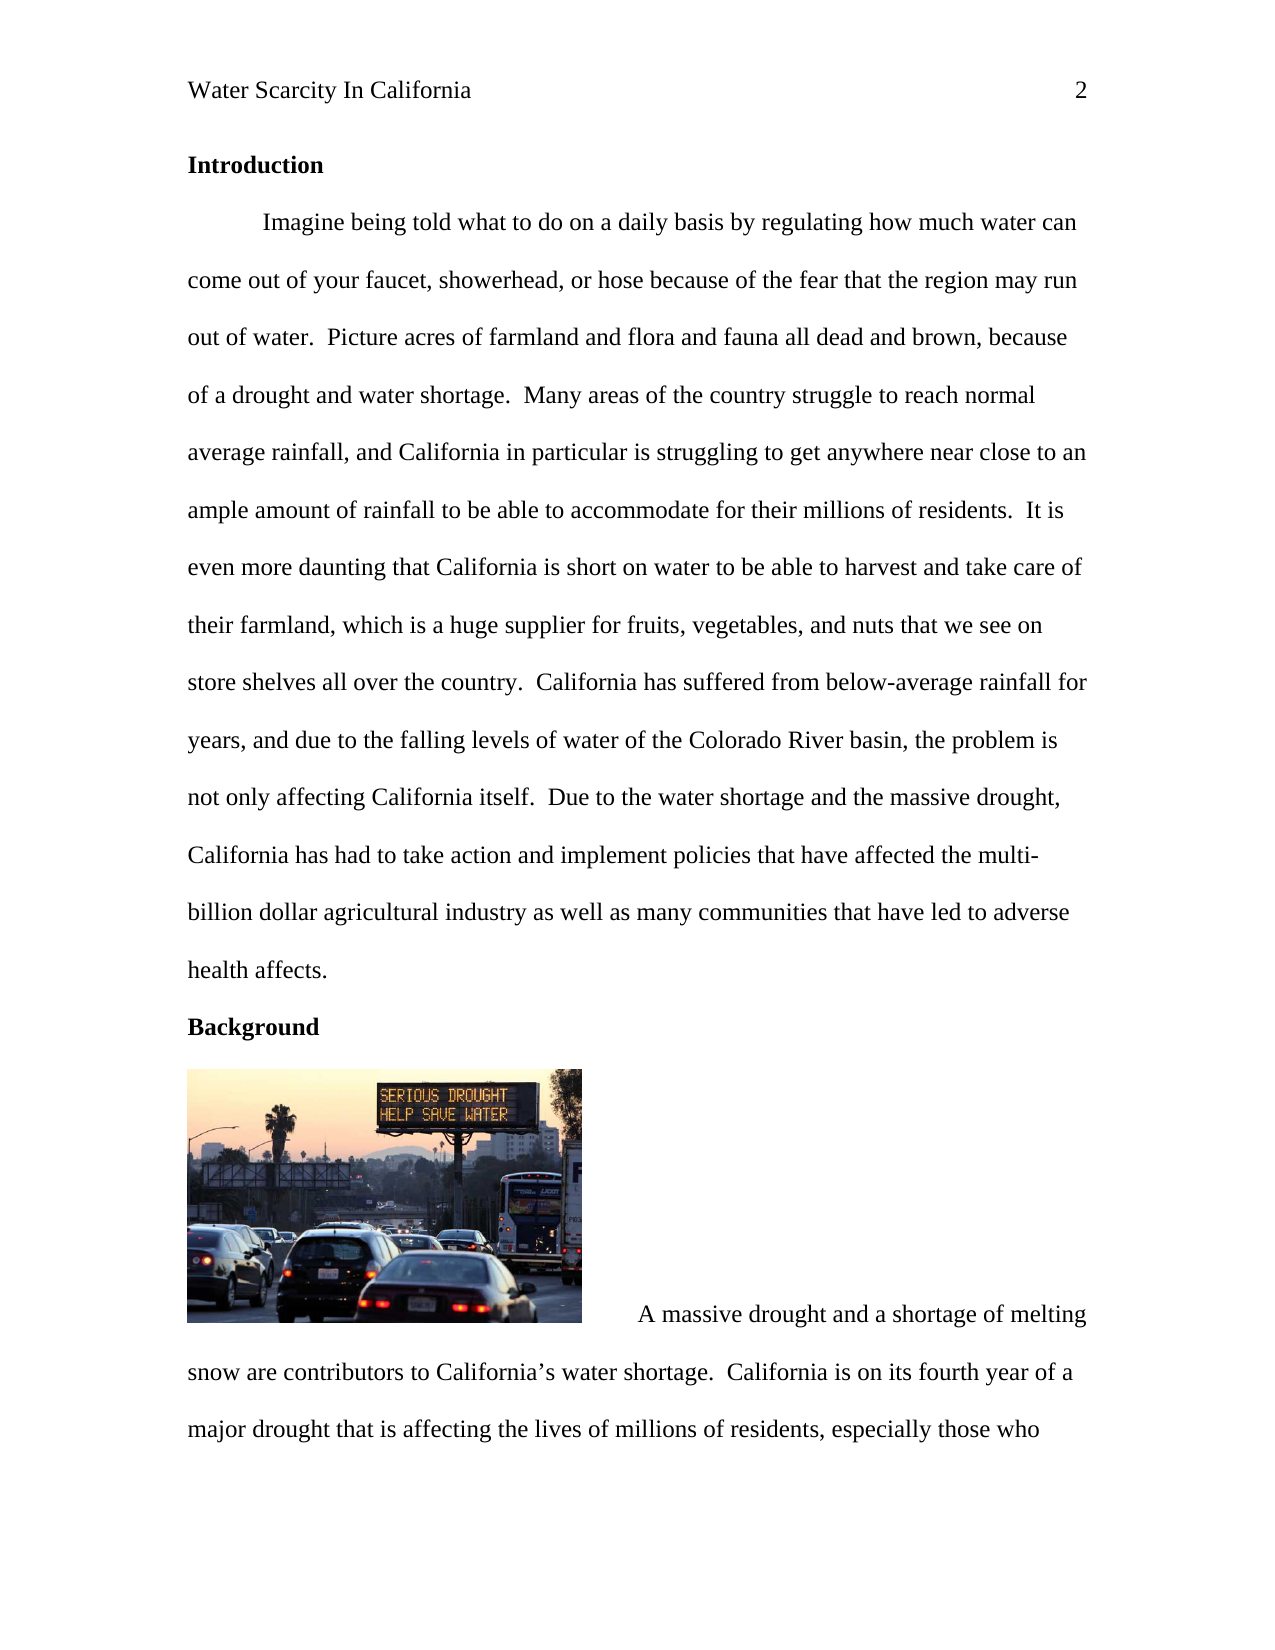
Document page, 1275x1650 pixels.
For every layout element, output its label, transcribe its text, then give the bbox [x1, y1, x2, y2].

text Introduction [187, 150, 1087, 179]
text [187, 1070, 1087, 1443]
text Background [187, 1012, 1087, 1041]
text Imagine being told what to do on a daily basis by regulating how much water can come out of your faucet, showerhead, or hose because of the fear that the region may run out of water. Picture acres of farmland and flora and fauna all dead and brown, because of a drought and water shortage. Many areas of the country struggle to reach normal average rainfall, and California in particular is struggling to get anywhere near close to an ample amount of rainfall to be able to accommodate for their millions of residents. It is even more daunting that California is short on water to be able to harvest and take care of their farmland, which is a huge supplier for fruits, vegetables, and nuts that we see on store shelves all over the country. California has suffered from below-average rainfall for years, and due to the falling levels of water of the Colorado River basin, the problem is not only affecting California itself. Due to the water shortage and the massive drought, California has had to take action and implement policies that have affected the multi-billion dollar agricultural industry as well as many communities that have led to adverse health affects. [187, 207, 1087, 984]
picture [187, 1069, 582, 1323]
